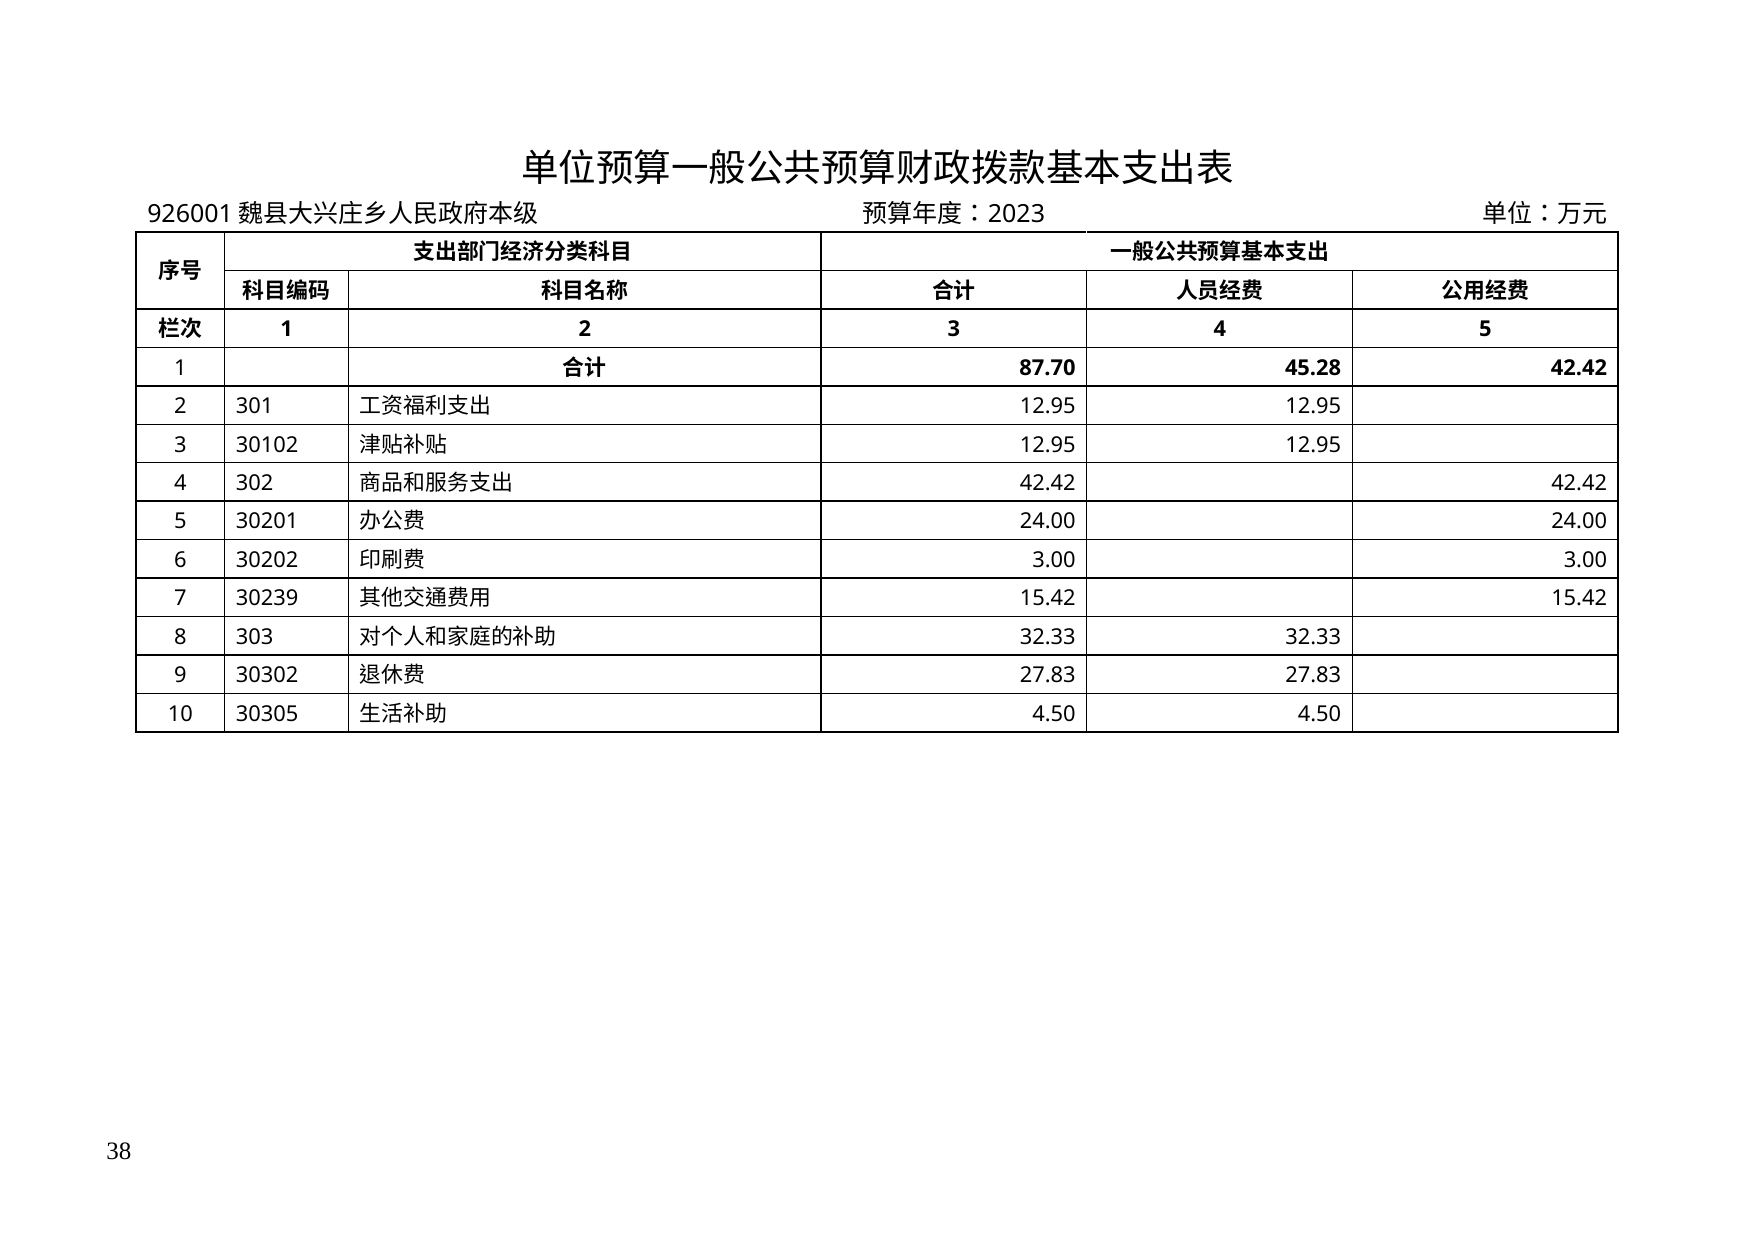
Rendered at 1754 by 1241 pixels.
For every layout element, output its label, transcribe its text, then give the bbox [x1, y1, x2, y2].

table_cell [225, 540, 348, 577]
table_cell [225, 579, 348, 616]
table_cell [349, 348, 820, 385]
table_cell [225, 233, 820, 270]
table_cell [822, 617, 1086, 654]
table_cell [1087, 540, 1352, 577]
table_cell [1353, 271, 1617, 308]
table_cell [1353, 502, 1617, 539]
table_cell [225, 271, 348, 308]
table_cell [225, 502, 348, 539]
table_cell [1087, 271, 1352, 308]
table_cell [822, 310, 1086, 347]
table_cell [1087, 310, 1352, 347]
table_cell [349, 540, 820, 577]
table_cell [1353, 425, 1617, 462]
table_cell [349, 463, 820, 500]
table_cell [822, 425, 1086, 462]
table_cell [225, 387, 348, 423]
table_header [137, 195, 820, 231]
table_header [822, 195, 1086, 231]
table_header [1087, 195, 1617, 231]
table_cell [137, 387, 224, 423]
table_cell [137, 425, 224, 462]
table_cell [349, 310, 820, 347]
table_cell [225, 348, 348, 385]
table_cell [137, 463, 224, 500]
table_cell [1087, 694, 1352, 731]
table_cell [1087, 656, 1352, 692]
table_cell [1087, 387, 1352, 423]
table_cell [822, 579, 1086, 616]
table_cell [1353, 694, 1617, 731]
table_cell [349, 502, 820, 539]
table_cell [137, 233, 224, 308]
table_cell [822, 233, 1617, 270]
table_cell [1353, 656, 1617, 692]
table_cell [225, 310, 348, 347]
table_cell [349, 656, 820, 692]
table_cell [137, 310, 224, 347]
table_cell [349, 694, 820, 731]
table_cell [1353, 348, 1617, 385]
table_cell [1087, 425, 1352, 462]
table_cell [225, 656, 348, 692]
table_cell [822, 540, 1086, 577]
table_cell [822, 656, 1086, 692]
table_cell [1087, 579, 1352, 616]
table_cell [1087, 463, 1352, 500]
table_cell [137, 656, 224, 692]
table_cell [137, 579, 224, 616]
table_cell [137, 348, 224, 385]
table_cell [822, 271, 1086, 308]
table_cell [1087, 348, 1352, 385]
text 单位预算一般公共预算财政拨款基本支出表 [106, 142, 1648, 193]
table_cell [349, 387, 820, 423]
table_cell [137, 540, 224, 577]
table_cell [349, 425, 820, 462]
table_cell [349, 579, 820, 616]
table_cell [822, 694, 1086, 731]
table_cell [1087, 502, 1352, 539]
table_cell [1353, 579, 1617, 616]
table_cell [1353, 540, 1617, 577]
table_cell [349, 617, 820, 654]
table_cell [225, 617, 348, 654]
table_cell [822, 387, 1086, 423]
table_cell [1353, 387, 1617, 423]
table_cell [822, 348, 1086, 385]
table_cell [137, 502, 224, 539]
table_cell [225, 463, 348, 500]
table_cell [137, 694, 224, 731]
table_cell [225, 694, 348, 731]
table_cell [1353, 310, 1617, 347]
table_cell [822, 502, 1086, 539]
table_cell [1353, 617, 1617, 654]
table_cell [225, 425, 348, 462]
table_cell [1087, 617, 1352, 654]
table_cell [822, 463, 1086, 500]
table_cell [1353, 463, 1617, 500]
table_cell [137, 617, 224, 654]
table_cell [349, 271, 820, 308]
